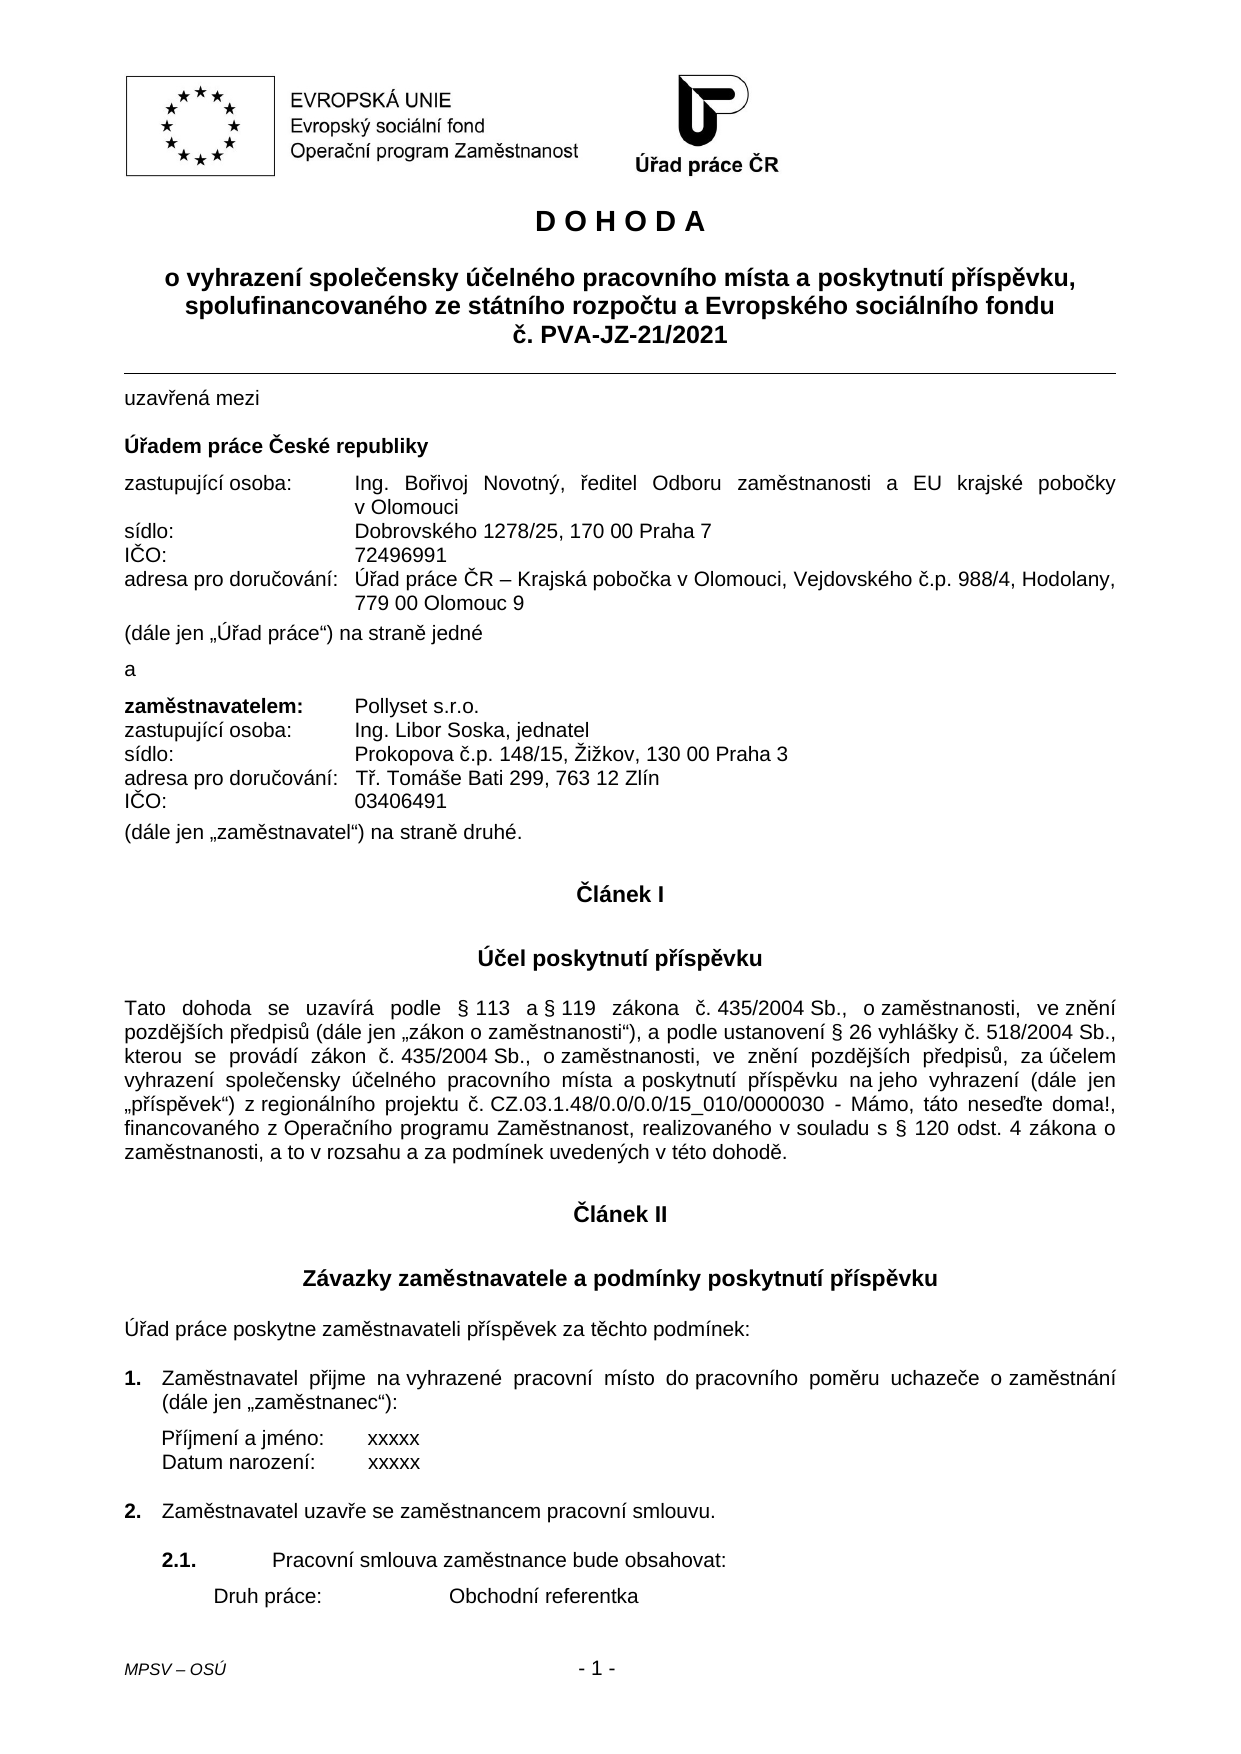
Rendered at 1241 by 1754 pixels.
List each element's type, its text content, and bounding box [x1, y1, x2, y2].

text D O H O D A [124, 204, 1116, 237]
text adresa pro doručování: Úřad práce ČR – Krajská pobočka v Olomouci, Vejdovského č.p. 988/4, Hodolany, 779 00 Olomouc 9 [124, 566, 1116, 614]
picture [124, 73, 783, 179]
list Pracovní smlouva zaměstnance bude obsahovat: [162, 1548, 1116, 1572]
text Článek II [124, 1201, 1116, 1228]
text č. PVA-JZ-21/2021 [124, 320, 1116, 349]
text a [124, 657, 1116, 681]
text Účel poskytnutí příspěvku [124, 945, 1116, 971]
text sídlo: Dobrovského 1278/25, 170 00 Praha 7 [124, 518, 1116, 542]
list Úřad práce poskytne zaměstnavateli příspěvek za těchto podmínek: [124, 1317, 1116, 1341]
text Úřadem práce České republiky [124, 434, 1116, 458]
text o vyhrazení společensky účelného pracovního místa a poskytnutí příspěvku, spolufinancovaného ze státního rozpočtu a Evropského sociálního fondu [124, 262, 1116, 320]
text Datum narození: xxxxx [162, 1450, 1116, 1474]
text (dále jen „zaměstnavatel“) na straně druhé. [124, 819, 1116, 843]
text zastupující osoba: Ing. Libor Soska, jednatel [124, 717, 1116, 741]
list Tato dohoda se uzavírá podle § 113 a § 119 zákona č. 435/2004 Sb., o zaměstnanosti, ve znění pozdějších předpisů (dále jen „zákon o zaměstnanosti“), a podle ustanovení § 26 vyhlášky č. 518/2004 Sb., kterou se provádí zákon č. 435/2004 Sb., o zaměstnanosti, ve znění pozdějších předpisů, za účelem vyhrazení společensky účelného pracovního místa a poskytnutí příspěvku na jeho vyhrazení (dále jen „příspěvek“) z regionálního projektu č. CZ.03.1.48/0.0/0.0/15_010/0000030 - Mámo, táto neseďte doma!, financovaného z Operačního programu Zaměstnanost, realizovaného v souladu s § 120 odst. 4 zákona o zaměstnanosti, a to v rozsahu a za podmínek uvedených v této dohodě. [124, 996, 1116, 1164]
text zastupující osoba: Ing. Bořivoj Novotný, ředitel Odboru zaměstnanosti a EU krajské pobočky v Olomouci [124, 471, 1116, 518]
text Zaměstnavatel uzavře se zaměstnancem pracovní smlouvu. [124, 1499, 1116, 1523]
text adresa pro doručování: Tř. Tomáše Bati 299, 763 12 Zlín [124, 765, 1116, 789]
text IČO: 72496991 [124, 542, 1116, 566]
text Příjmení a jméno: xxxxx [161, 1426, 1116, 1450]
text zaměstnavatelem: Pollyset s.r.o.0 [124, 693, 1116, 717]
text Závazky zaměstnavatele a podmínky poskytnutí příspěvku [124, 1265, 1116, 1292]
text Článek I [124, 881, 1116, 907]
text Druh práce: Obchodní referentka [213, 1584, 1116, 1608]
text sídlo: Prokopova č.p. 148/15, Žižkov, 130 00 Praha 3 [124, 741, 1116, 765]
text uzavřená mezi [124, 374, 1116, 410]
text (dále jen „Úřad práce“) na straně jedné [124, 621, 1116, 644]
text Zaměstnavatel přijme na vyhrazené pracovní místo do pracovního poměru uchazeče o zaměstnání (dále jen „zaměstnanec“): [124, 1366, 1116, 1413]
text IČO: 03406491 [124, 789, 1116, 813]
